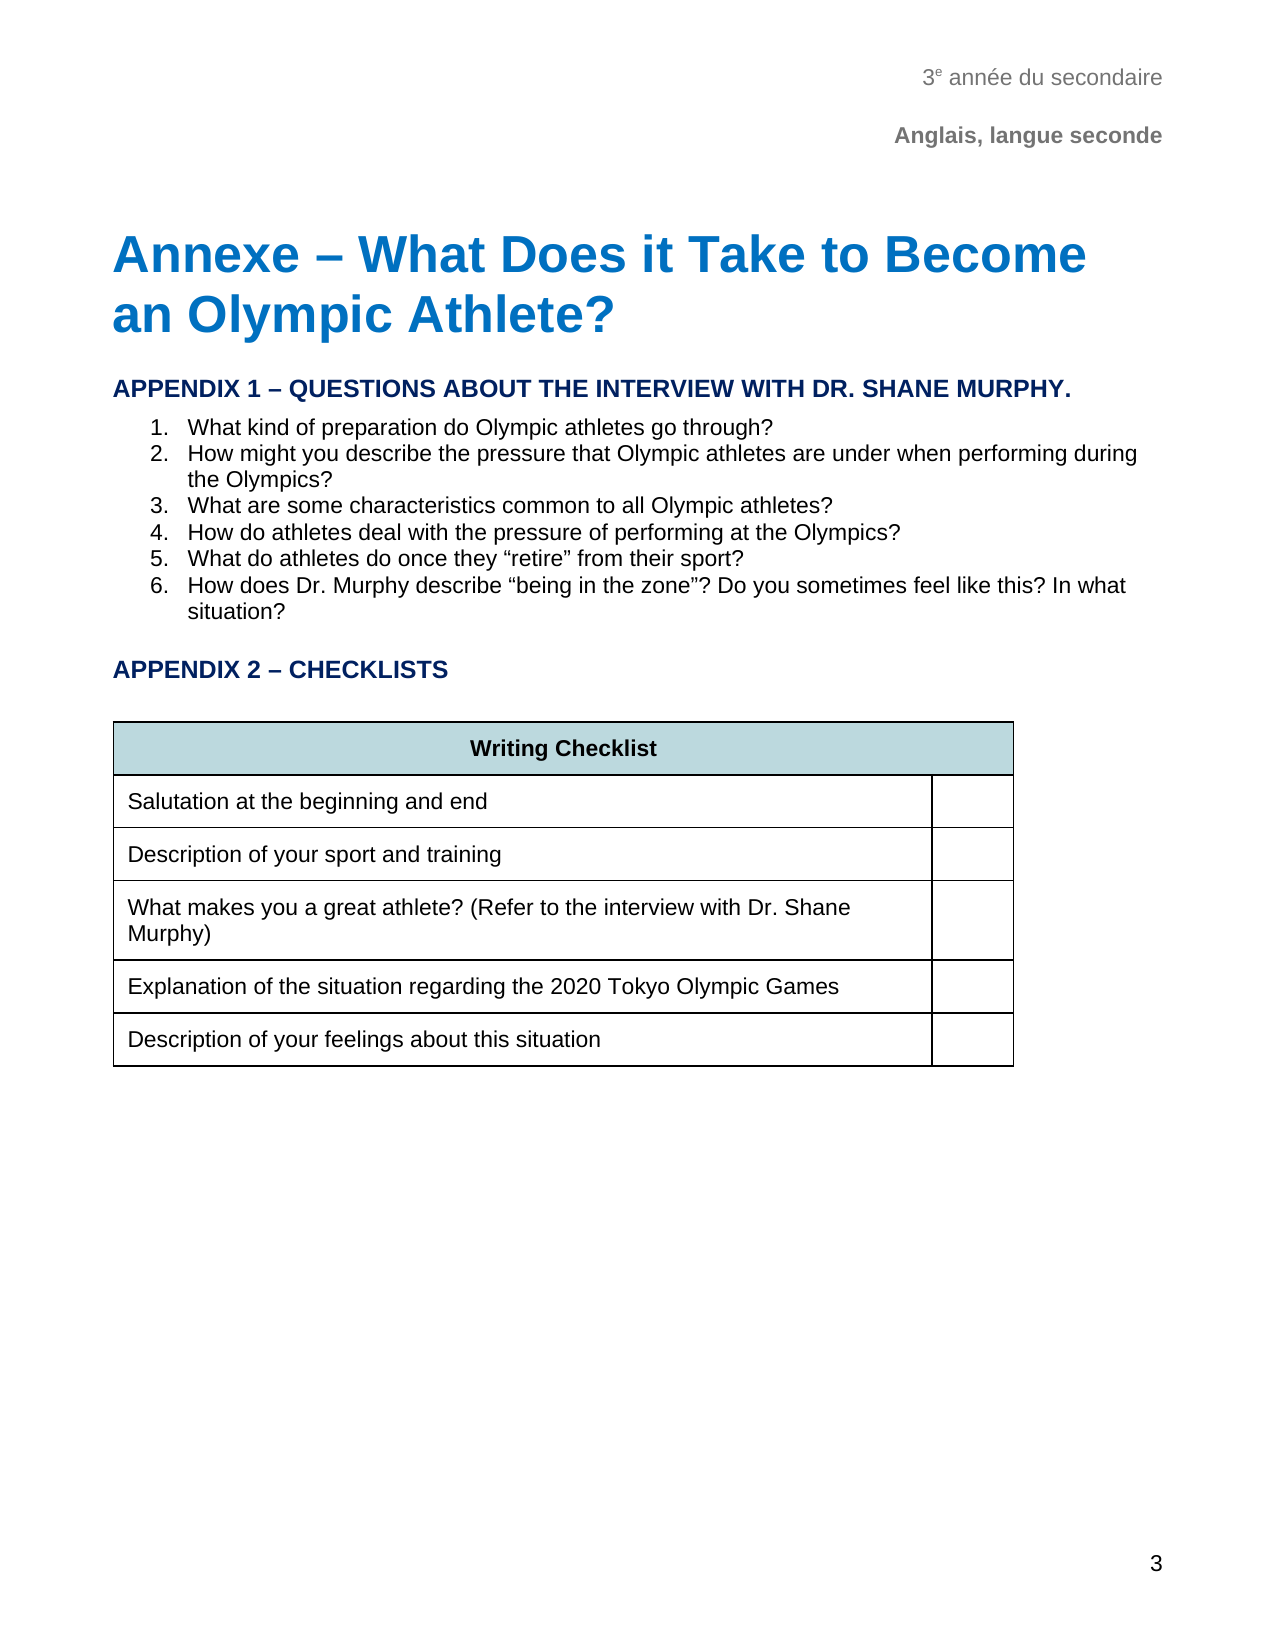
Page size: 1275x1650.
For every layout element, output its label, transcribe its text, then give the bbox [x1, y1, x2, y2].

table_header Writing Checklist [114, 723, 1013, 774]
table_cell Description of your feelings about this situation [114, 1014, 931, 1065]
table_cell Description of your sport and training [114, 828, 931, 880]
table_cell [933, 881, 1013, 959]
text APPENDIX 1 – QUESTIONS ABOUT THE INTERVIEW WITH DR. SHANE MURPHY. [112, 374, 1084, 403]
list How do athletes deal with the pressure of performing at the Olympics? [150, 519, 1162, 545]
table_cell [933, 1014, 1013, 1065]
list What kind of preparation do Olympic athletes go through? [150, 413, 1162, 440]
table_cell What makes you a great athlete? (Refer to the interview with Dr. Shane Murphy) [114, 881, 931, 959]
text Anglais, langue seconde [112, 122, 1162, 148]
text Annexe – What Does it Take to Become an Olympic Athlete? [112, 223, 1162, 343]
list How does Dr. Murphy describe “being in the zone”? Do you sometimes feel like this? In what situation? [150, 572, 1162, 624]
list What do athletes do once they “retire” from their sport? [150, 545, 1162, 572]
table_cell [933, 961, 1013, 1012]
text APPENDIX 2 – CHECKLISTS [112, 656, 1084, 684]
table_cell Explanation of the situation regarding the 2020 Tokyo Olympic Games [114, 961, 931, 1012]
table_cell [933, 776, 1013, 827]
list What are some characteristics common to all Olympic athletes? [150, 492, 1162, 519]
table_cell [933, 828, 1013, 880]
list How might you describe the pressure that Olympic athletes are under when performing during the Olympics? [150, 440, 1162, 492]
table_cell Salutation at the beginning and end [114, 776, 931, 827]
